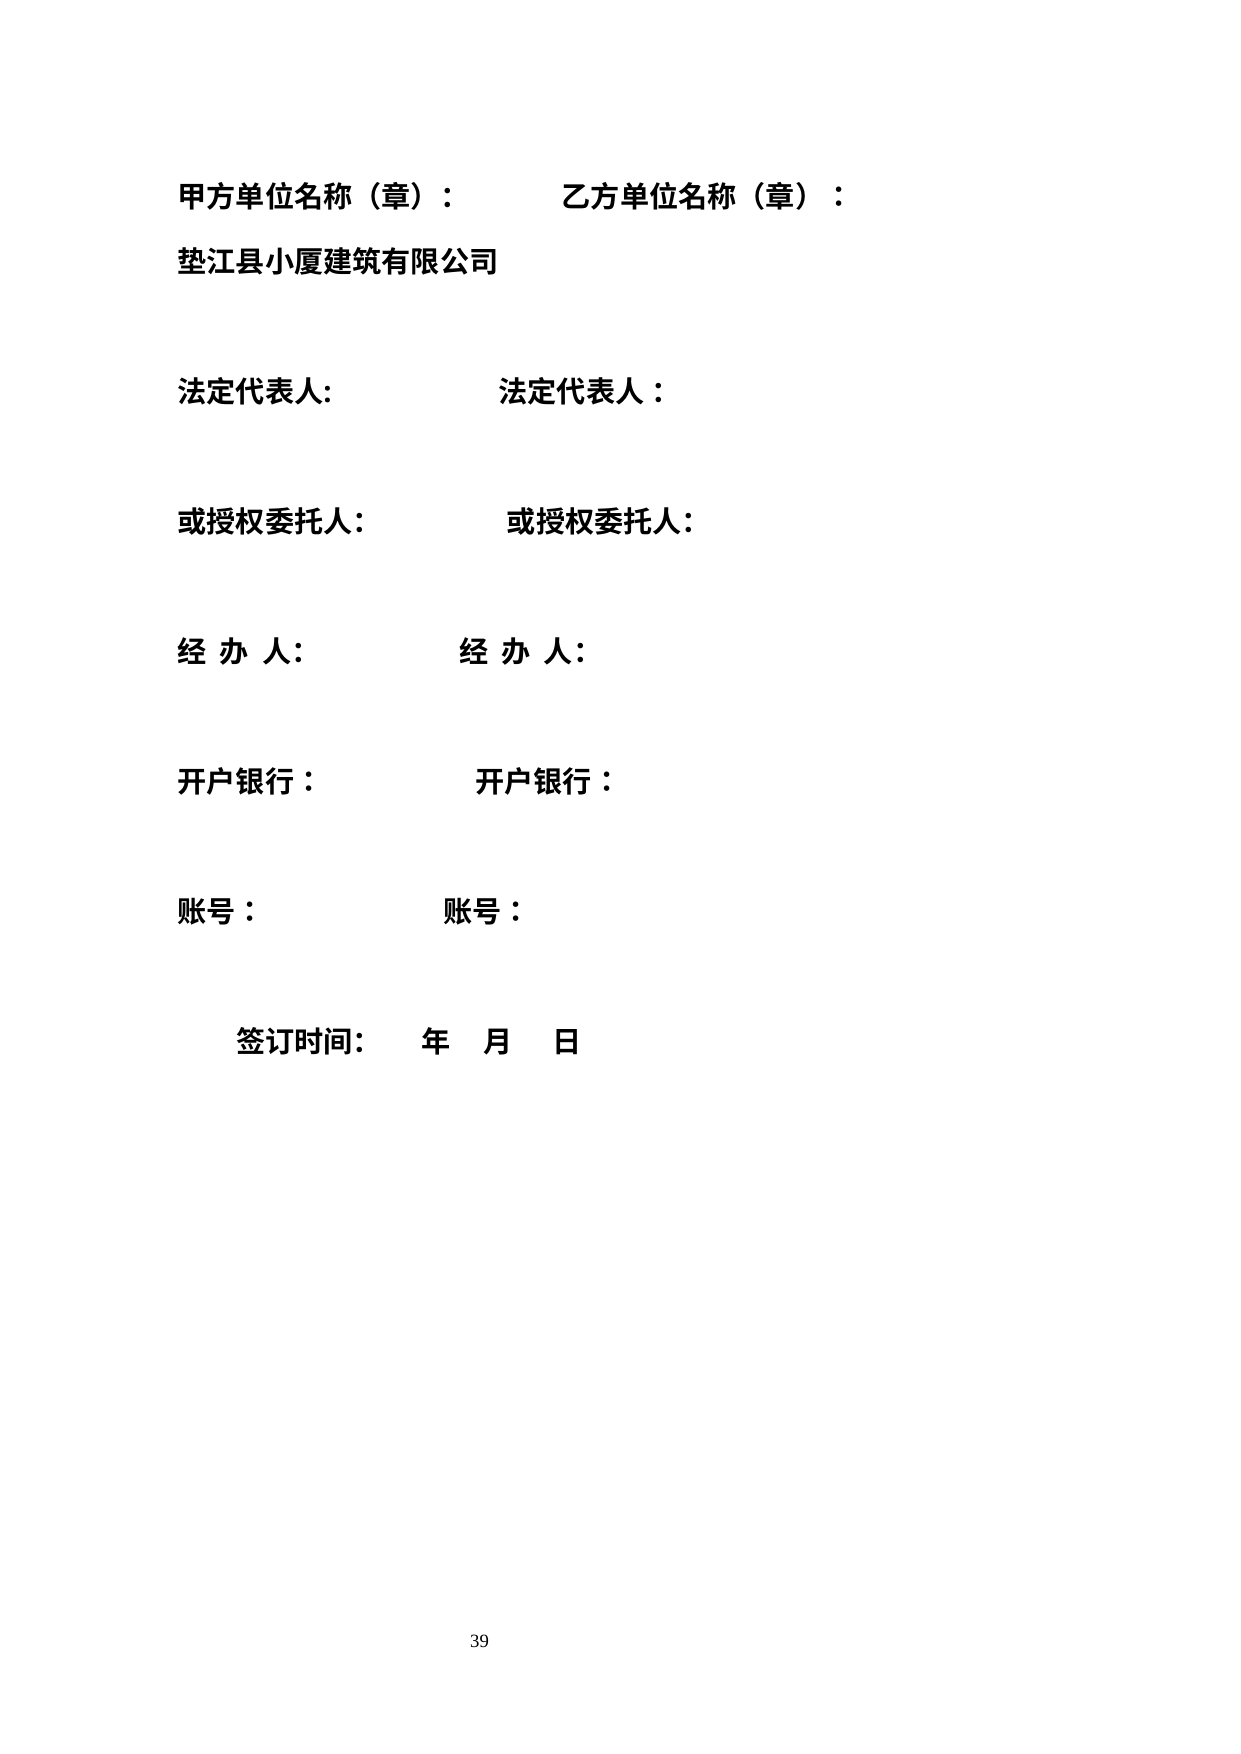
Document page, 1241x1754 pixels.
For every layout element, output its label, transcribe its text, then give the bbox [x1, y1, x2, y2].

text 垫江县小厦建筑有限公司 [177, 227, 1063, 292]
text 甲方单位名称（章）： 乙方单位名称（章）： [177, 162, 1063, 227]
text 法定代表人: 法定代表人 ： [177, 357, 1063, 422]
text 或授权委托人： 或授权委托人： [177, 487, 1063, 552]
text 开户银行： 开户银行： [177, 747, 1063, 812]
text 账号： 账号： [177, 877, 1063, 942]
text 签订时间： 年 月 日 [177, 1007, 1063, 1072]
text 经 办 人： 经 办 人： [177, 617, 1063, 682]
